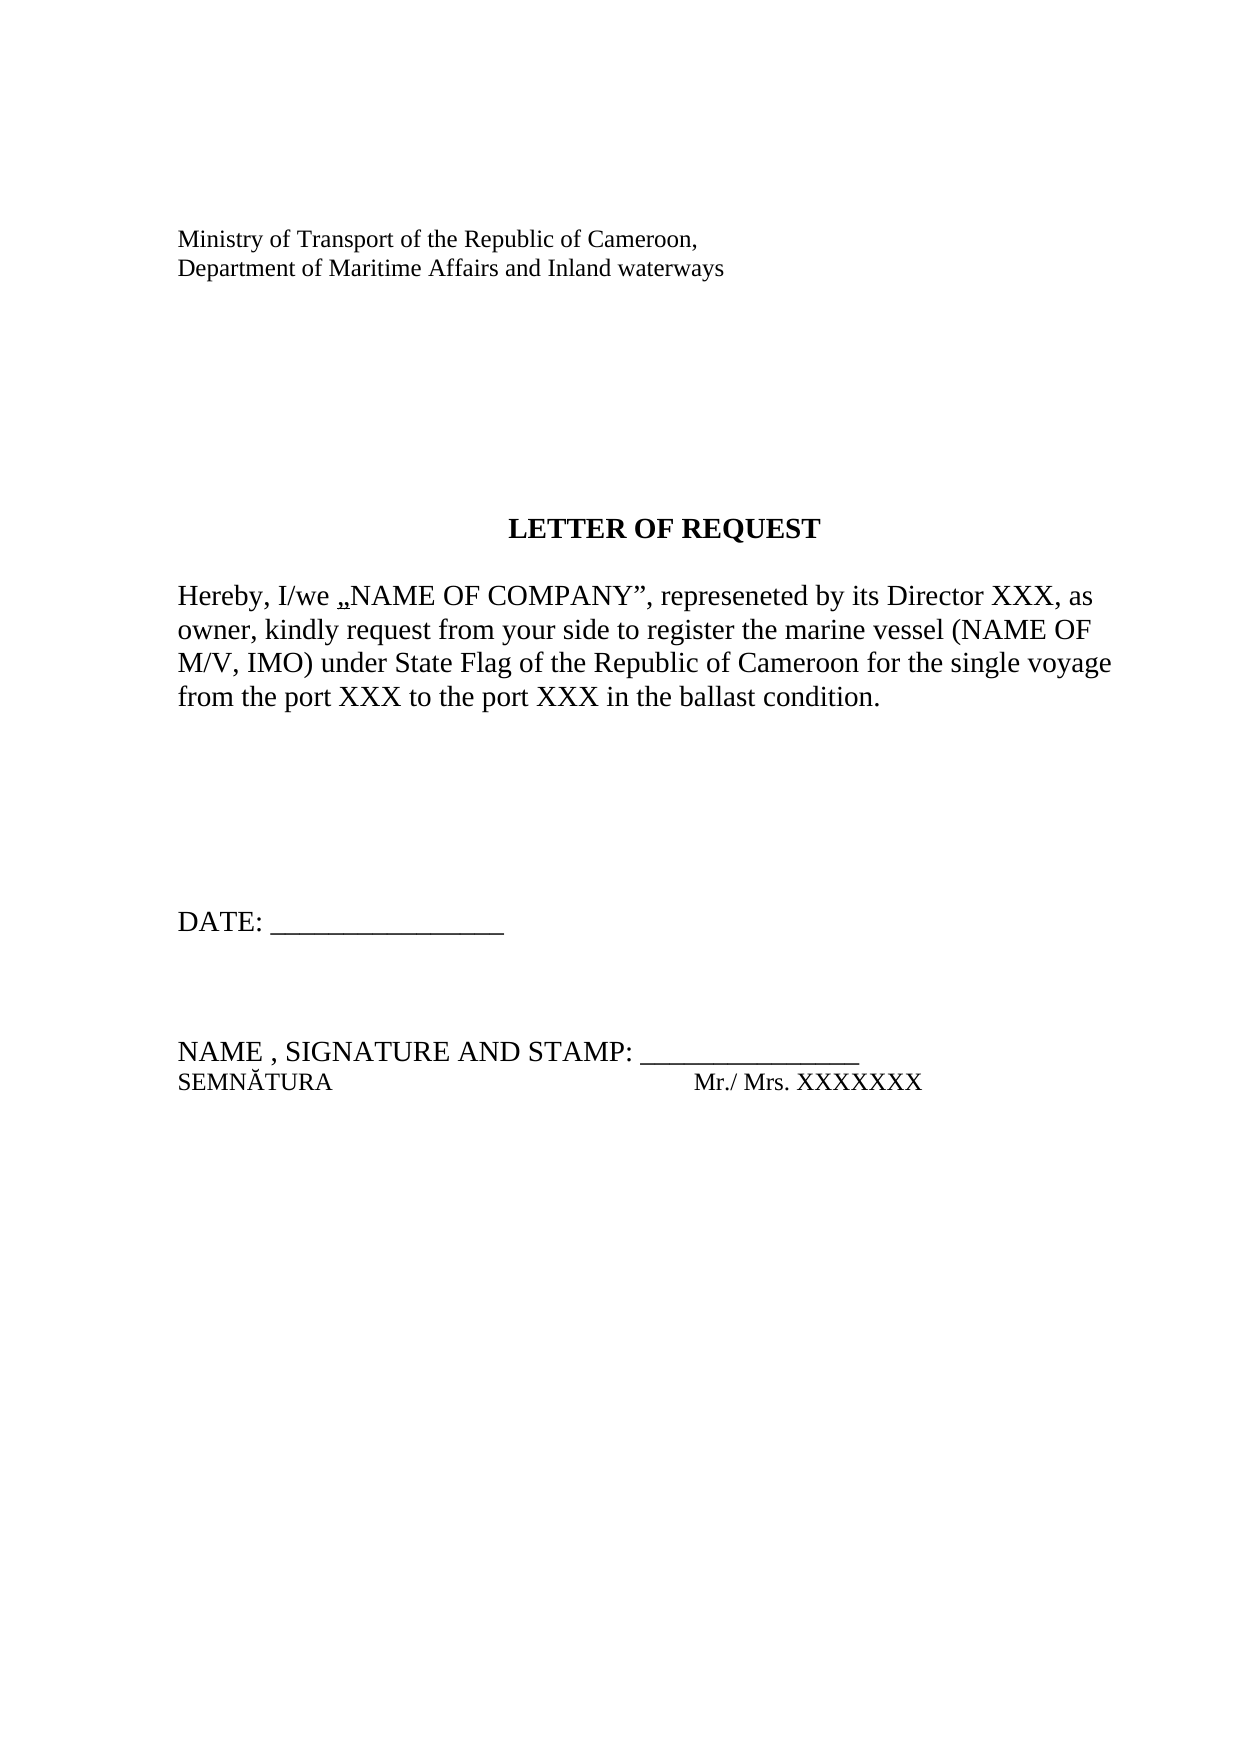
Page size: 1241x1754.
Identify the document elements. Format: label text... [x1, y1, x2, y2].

text Department of Maritime Affairs and Inland waterways [177, 253, 1152, 281]
text LETTER OF REQUEST [177, 511, 1152, 545]
text Ministry of Transport of the Republic of Cameroon, [177, 224, 1152, 253]
text Hereby, I/we „NAME OF COMPANY”, represeneted by its Director XXX, as owner, kindly request from your side to register the marine vessel (NAME OF M/V, IMO) under State Flag of the Republic of Cameroon for the single voyage from the port XXX to the port XXX in the ballast condition. [177, 578, 1152, 713]
text SEMNĂTURA Mr./ Mrs. XXXXXXX [177, 1067, 1152, 1096]
text DATE: ________________ [177, 904, 1152, 938]
text NAME , SIGNATURE AND STAMP: _______________ [177, 1034, 1152, 1067]
